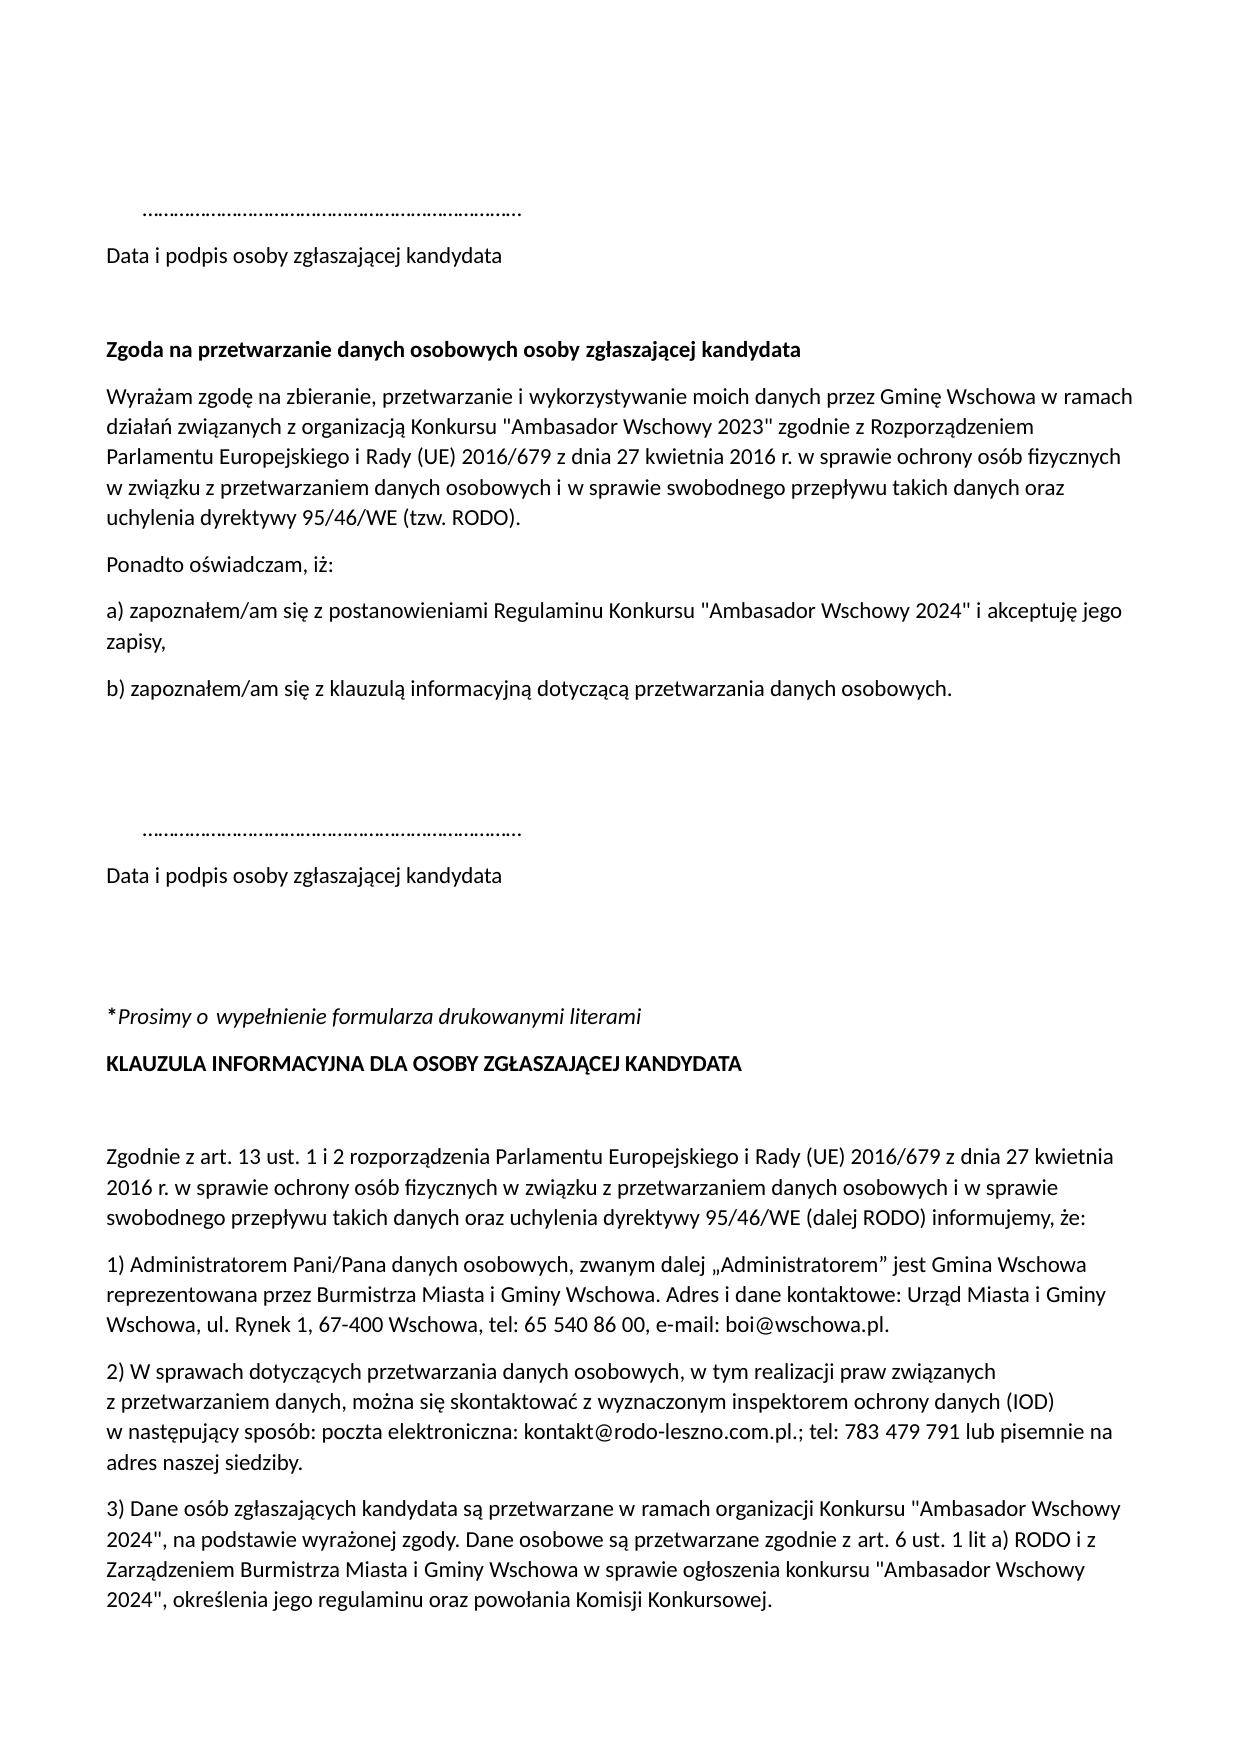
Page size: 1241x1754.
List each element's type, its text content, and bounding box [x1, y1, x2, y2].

text a) zapoznałem/am się z postanowieniami Regulaminu Konkursu "Ambasador Wschowy 2024" i akceptuję jego zapisy, [106, 597, 1134, 655]
text 3) Dane osób zgłaszających kandydata są przetwarzane w ramach organizacji Konkursu "Ambasador Wschowy 2024", na podstawie wyrażonej zgody. Dane osobowe są przetwarzane zgodnie z art. 6 ust. 1 lit a) RODO i z Zarządzeniem Burmistrza Miasta i Gminy Wschowa w sprawie ogłoszenia konkursu "Ambasador Wschowy 2024", określenia jego regulaminu oraz powołania Komisji Konkursowej. [106, 1494, 1134, 1613]
text ……………………………………………………………… [106, 814, 1134, 842]
text ……………………………………………………………… [106, 194, 1134, 222]
text Wyrażam zgodę na zbieranie, przetwarzanie i wykorzystywanie moich danych przez Gminę Wschowa w ramach działań związanych z organizacją Konkursu "Ambasador Wschowy 2023" zgodnie z Rozporządzeniem Parlamentu Europejskiego i Rady (UE) 2016/679 z dnia 27 kwietnia 2016 r. w sprawie ochrony osób fizycznych w związku z przetwarzaniem danych osobowych i w sprawie swobodnego przepływu takich danych oraz uchylenia dyrektywy 95/46/WE (tzw. RODO). [106, 382, 1134, 531]
text 1) Administratorem Pani/Pana danych osobowych, zwanym dalej „Administratorem” jest Gmina Wschowa reprezentowana przez Burmistrza Miasta i Gminy Wschowa. Adres i dane kontaktowe: Urząd Miasta i Gminy Wschowa, ul. Rynek 1, 67-400 Wschowa, tel: 65 540 86 00, e-mail: boi@wschowa.pl. [106, 1250, 1134, 1338]
text Zgodnie z art. 13 ust. 1 i 2 rozporządzenia Parlamentu Europejskiego i Rady (UE) 2016/679 z dnia 27 kwietnia 2016 r. w sprawie ochrony osób fizycznych w związku z przetwarzaniem danych osobowych i w sprawie swobodnego przepływu takich danych oraz uchylenia dyrektywy 95/46/WE (dalej RODO) informujemy, że: [106, 1142, 1134, 1231]
text *Prosimy o wypełnienie formularza drukowanymi literami [106, 1002, 1134, 1030]
text KLAUZULA INFORMACYJNA DLA OSOBY ZGŁASZAJĄCEJ KANDYDATA [106, 1049, 1134, 1077]
text Data i podpis osoby zgłaszającej kandydata [106, 861, 1134, 889]
text b) zapoznałem/am się z klauzulą informacyjną dotyczącą przetwarzania danych osobowych. [106, 674, 1134, 702]
text Ponadto oświadczam, iż: [106, 550, 1134, 578]
text 2) W sprawach dotyczących przetwarzania danych osobowych, w tym realizacji praw związanych z przetwarzaniem danych, można się skontaktować z wyznaczonym inspektorem ochrony danych (IOD) w następujący sposób: poczta elektroniczna: kontakt@rodo-leszno.com.pl.; tel: 783 479 791 lub pisemnie na adres naszej siedziby. [106, 1357, 1134, 1476]
text Data i podpis osoby zgłaszającej kandydata [106, 241, 1134, 269]
text Zgoda na przetwarzanie danych osobowych osoby zgłaszającej kandydata [106, 335, 1134, 363]
